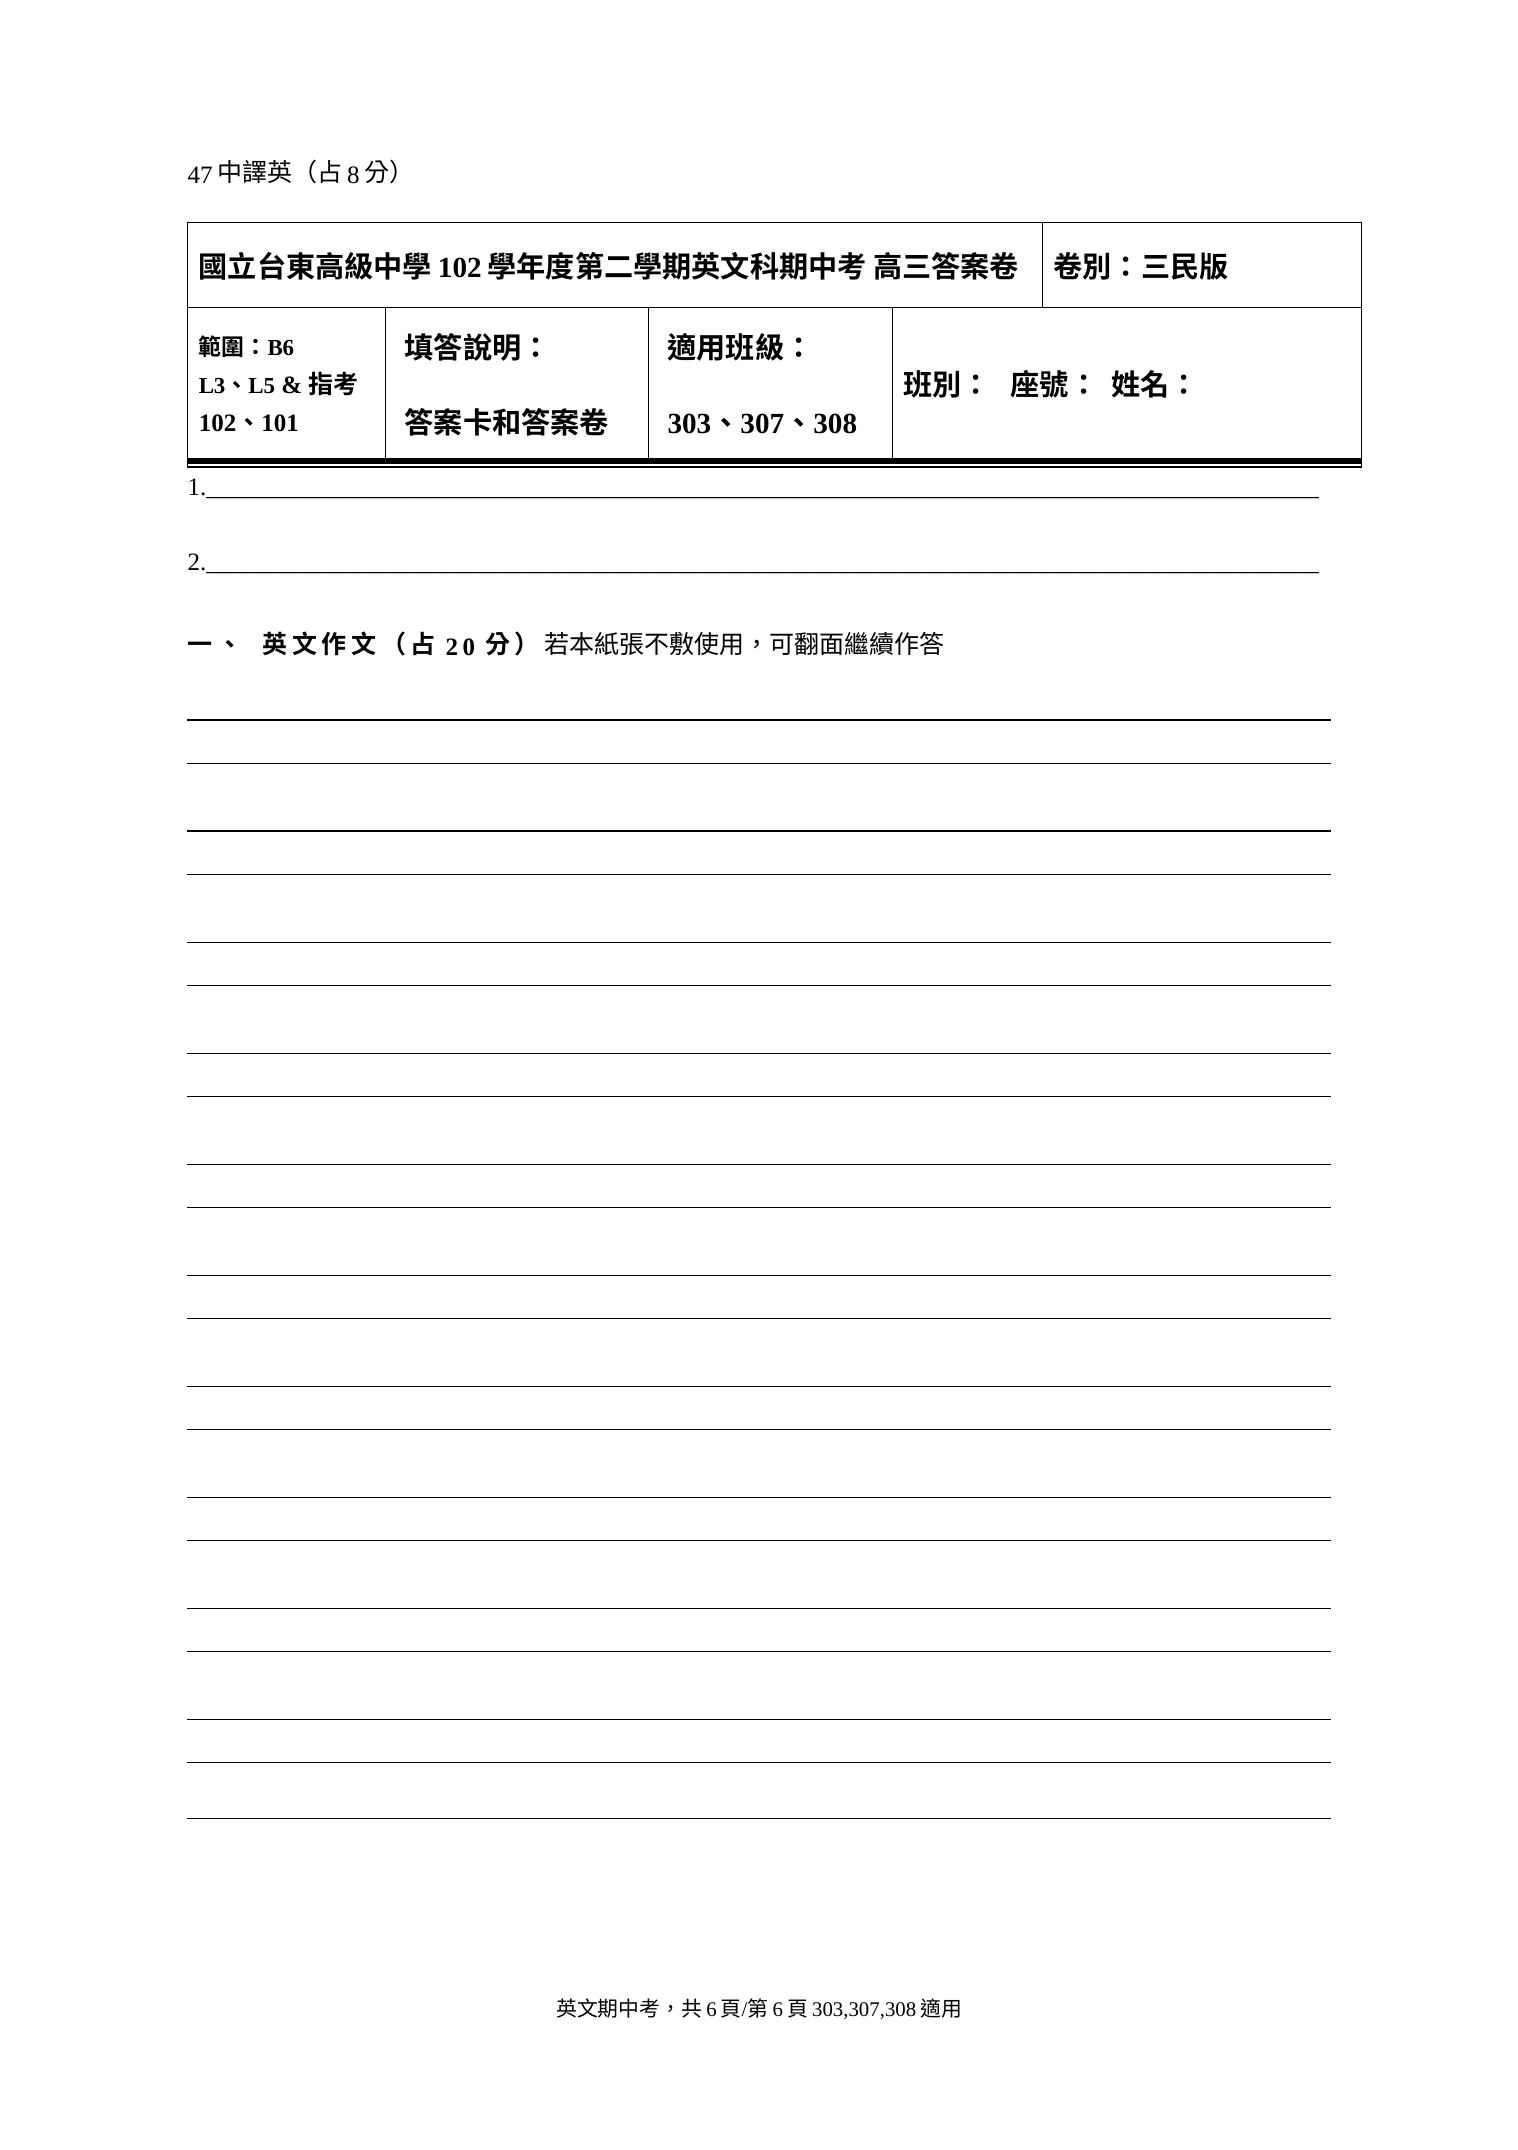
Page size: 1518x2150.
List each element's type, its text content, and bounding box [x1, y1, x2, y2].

table_header 國立台東高級中學102學年度第二學期英文科期中考 高三答案卷 [188, 223, 1042, 307]
table_cell 班別： 座號： 姓名： [893, 308, 1361, 458]
table_cell 範圍：B6 L3、L5 & 指考102、101 [188, 308, 385, 458]
text 2._________________________________________________________________________________________ [187, 542, 1331, 580]
table_header 卷別：三民版 [1043, 223, 1361, 307]
table_cell 填答說明： 答案卡和答案卷 [386, 308, 648, 458]
list 英文作文（占20分）若本紙張不敷使用，可翻面繼續作答 [187, 624, 1331, 661]
table_cell 適用班級： 303、307、308 [649, 308, 892, 458]
text 1._________________________________________________________________________________________ [187, 468, 1331, 505]
list 中譯英（占8分） [187, 152, 1331, 188]
